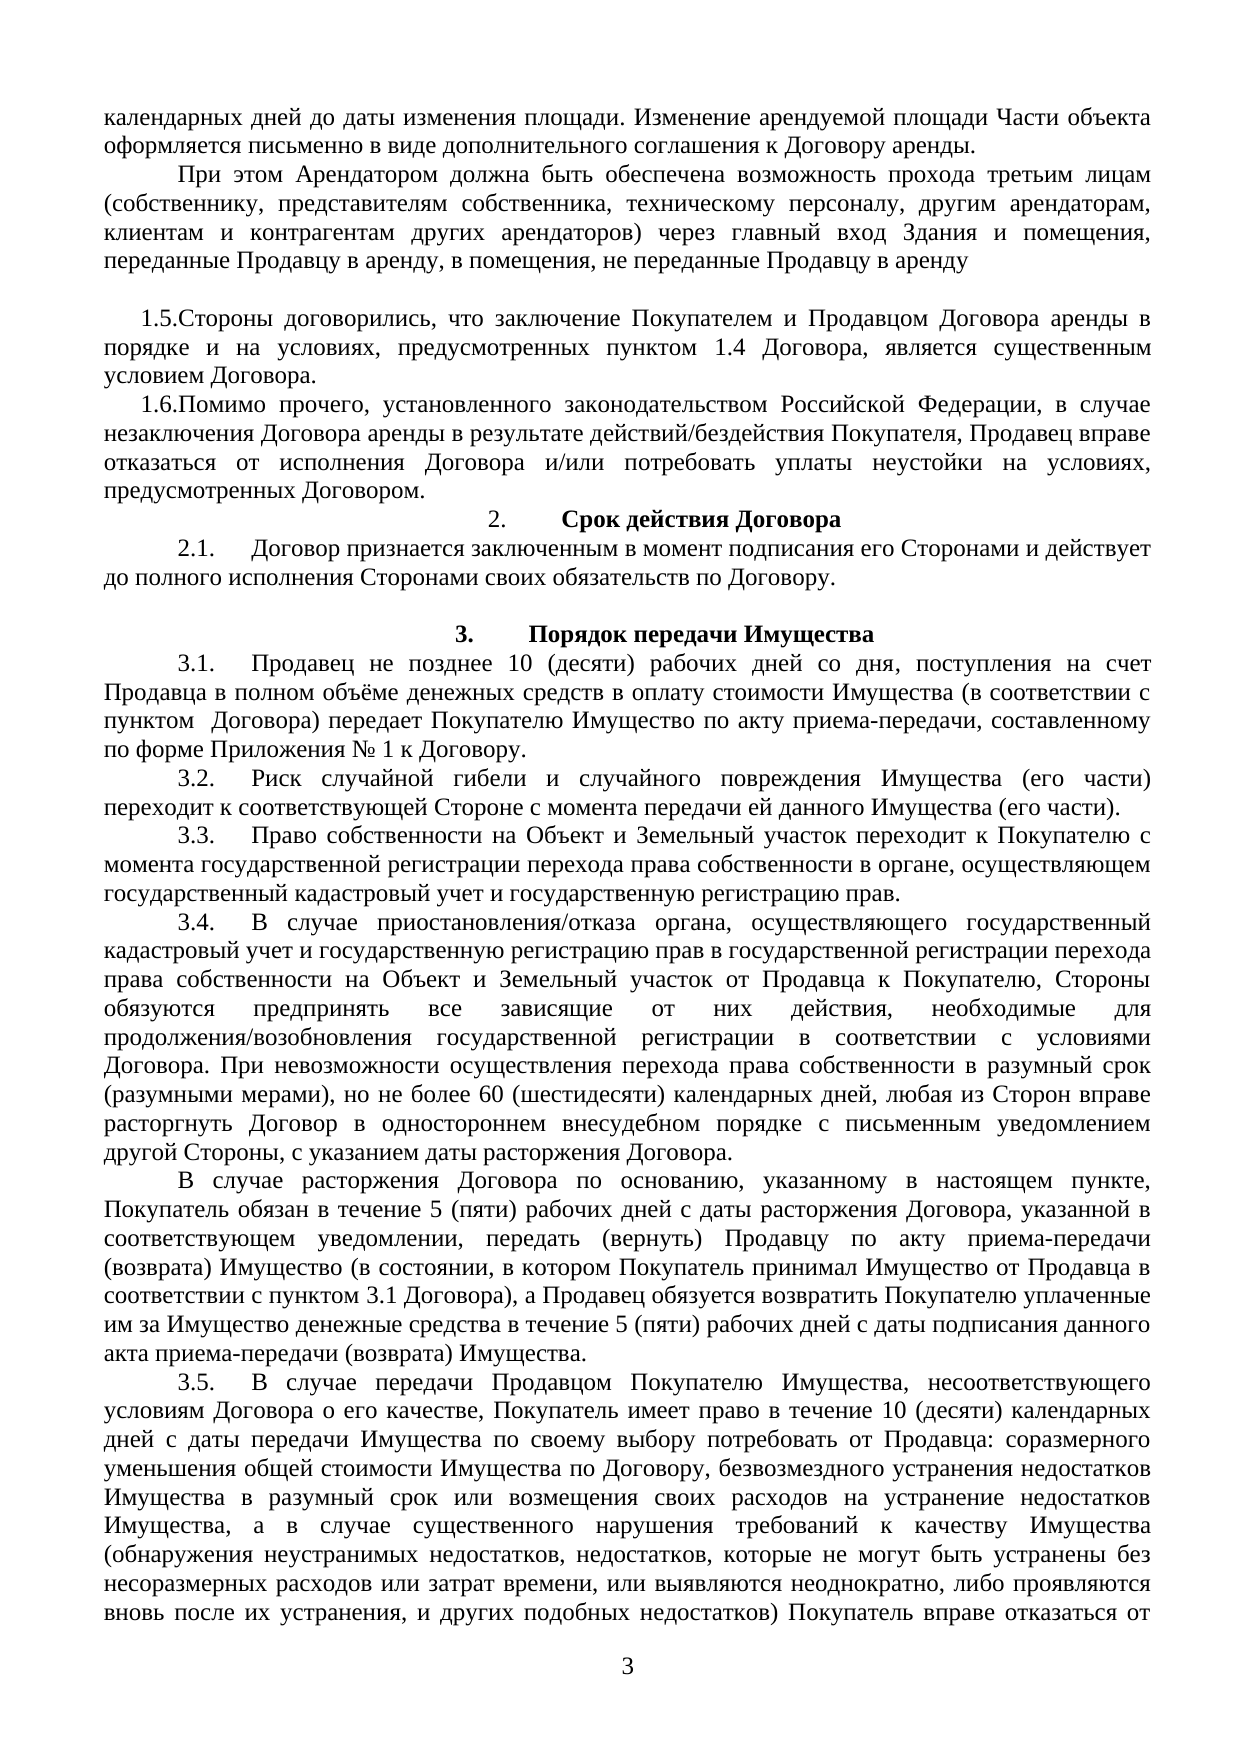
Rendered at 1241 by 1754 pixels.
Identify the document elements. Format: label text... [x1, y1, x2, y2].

list Продавец не позднее 10 (десяти) рабочих дней со дня, поступления на счет Продавца в полном объёме денежных средств в оплату стоимости Имущества (в соответствии с пунктом 4.3 Договора) передает Покупателю Имущество по акту приема-передачи, составленному по форме Приложения № 1 к Договору. [103, 648, 1152, 763]
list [103, 1367, 1152, 1626]
list Право собственности на Объект и Земельный участок переходит к Покупателю с момента государственной регистрации перехода права собственности в органе, осуществляющем государственный кадастровый учет и государственную регистрацию прав. [103, 821, 1152, 907]
list Договор признается заключенным в момент подписания его Сторонами и действует до полного исполнения Сторонами своих обязательств по Договору. [103, 533, 1152, 591]
list В случае расторжения Договора по основанию, указанному в настоящем пункте, Покупатель обязан в течение 5 (пяти) рабочих дней с даты расторжения Договора, указанной в соответствующем уведомлении, передать (вернуть) Продавцу по акту приема-передачи (возврата) Имущество (в состоянии, в котором Покупатель принимал Имущество от Продавца в соответствии с пунктом 3.1 Договора), а Продавец обязуется возвратить Покупателю уплаченные им за Имущество денежные средства в течение 5 (пяти) рабочих дней с даты подписания данного акта приема-передачи (возврата) Имущества. [103, 1166, 1152, 1367]
list Срок действия Договора [103, 504, 1152, 533]
list Порядок передачи Имущества [103, 619, 1152, 648]
list Риск случайной гибели и случайного повреждения Имущества (его части) переходит к соответствующей Стороне с момента передачи ей данного Имущества (его части). [103, 763, 1152, 821]
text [103, 102, 1152, 159]
text При этом Арендатором должна быть обеспечена возможность прохода третьим лицам (собственнику, представителям собственника, техническому персоналу, другим арендаторам, клиентам и контрагентам других арендаторов) через главный вход Здания и помещения, переданные Продавцу в аренду, в помещения, не переданные Продавцу в аренду [103, 159, 1152, 274]
list В случае приостановления/отказа органа, осуществляющего государственный кадастровый учет и государственную регистрацию прав в государственной регистрации перехода права собственности на Объект и Земельный участок от Продавца к Покупателю, Стороны обязуются предпринять все зависящие от них действия, необходимые для продолжения/возобновления государственной регистрации в соответствии с условиями Договора. При невозможности осуществления перехода права собственности в разумный срок (разумными мерами), но не более 60 (шестидесяти) календарных дней, любая из Сторон вправе расторгнуть Договор в одностороннем внесудебном порядке с письменным уведомлением другой Стороны, с указанием даты расторжения Договора. [103, 907, 1152, 1166]
text 1.5.Стороны договорились, что заключение Покупателем и Продавцом Договора аренды в порядке и на условиях, предусмотренных пунктом 1.4 Договора, является существенным условием Договора. [103, 303, 1152, 389]
text 1.6.Помимо прочего, установленного законодательством Российской Федерации, в случае незаключения Договора аренды в результате действий/бездействия Покупателя, Продавец вправе отказаться от исполнения Договора и/или потребовать уплаты неустойки на условиях, предусмотренных Договором. [103, 389, 1152, 504]
